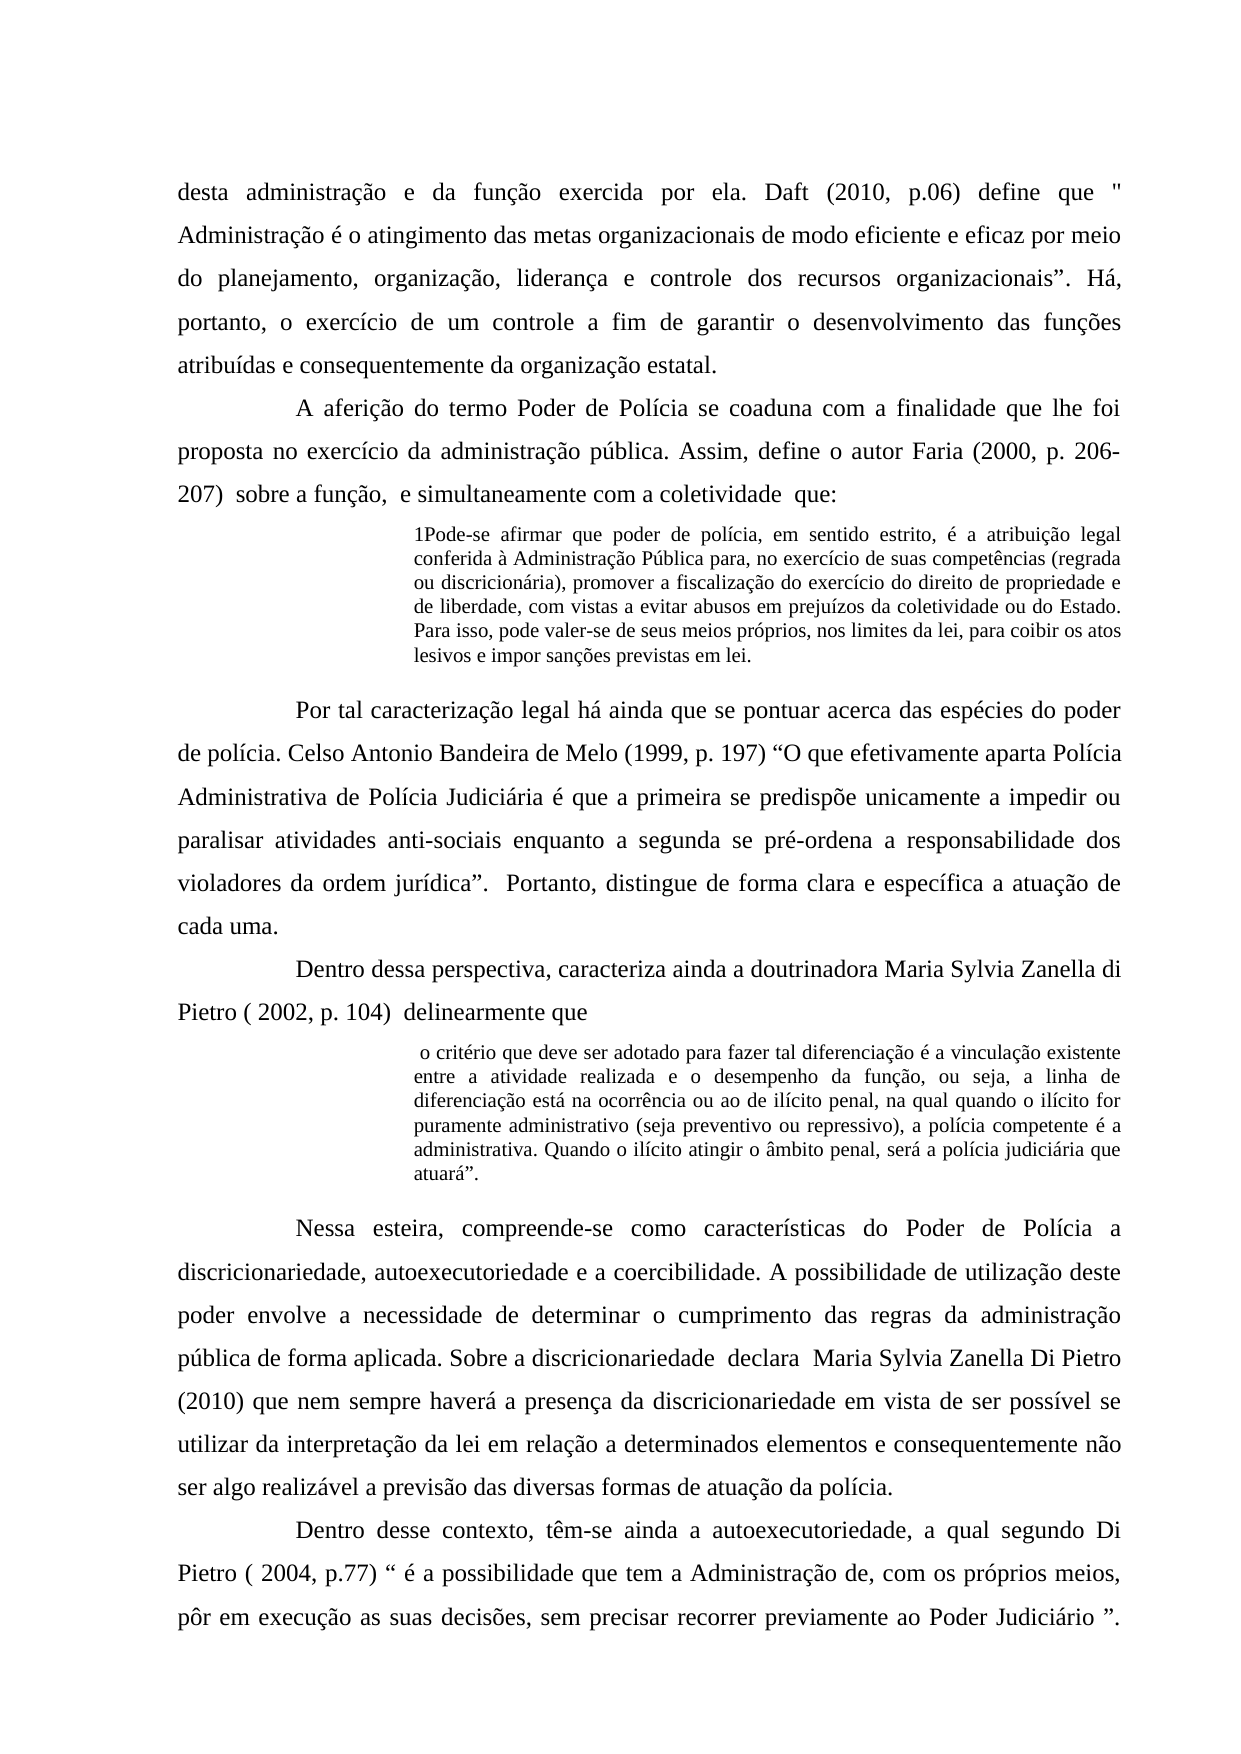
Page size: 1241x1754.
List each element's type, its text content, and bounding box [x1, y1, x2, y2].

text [177, 177, 1122, 220]
text Nessa esteira, compreende-se como características do Poder de Polícia a discricionariedade, autoexecutoriedade e a coercibilidade. A possibilidade de utilização deste poder envolve a necessidade de determinar o cumprimento das regras da administração pública de forma aplicada. Sobre a discricionariedade declara Maria Sylvia Zanella Di Pietro (2010) que nem sempre haverá a presença da discricionariedade em vista de ser possível se utilizar da interpretação da lei em relação a determinados elementos e consequentemente não ser algo realizável a previsão das diversas formas de atuação da polícia. [177, 1213, 1122, 1501]
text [177, 1515, 1122, 1630]
text 1Pode-se afirmar que poder de polícia, em sentido estrito, é a atribuição legal conferida à Administração Pública para, no exercício de suas competências (regrada ou discricionária), promover a fiscalização do exercício do direito de propriedade e de liberdade, com vistas a evitar abusos em prejuízos da coletividade ou do Estado. Para isso, pode valer-se de seus meios próprios, nos limites da lei, para coibir os atos lesivos e impor sanções previstas em lei. [413, 522, 1122, 667]
text A aferição do termo Poder de Polícia se coaduna com a finalidade que lhe foi proposta no exercício da administração pública. Assim, define o autor Faria (2000, p. 206-207) sobre a função, e simultaneamente com a coletividade que: [177, 393, 1122, 508]
text o critério que deve ser adotado para fazer tal diferenciação é a vinculação existente entre a atividade realizada e o desempenho da função, ou seja, a linha de diferenciação está na ocorrência ou ao de ilícito penal, na qual quando o ilícito for puramente administrativo (seja preventivo ou repressivo), a polícia competente é a administrativa. Quando o ilícito atingir o âmbito penal, será a polícia judiciária que atuará”. [413, 1040, 1122, 1185]
text Dentro dessa perspectiva, caracteriza ainda a doutrinadora Maria Sylvia Zanella di Pietro ( 2002, p. 104) delinearmente que [177, 954, 1122, 1026]
text Por tal caracterização legal há ainda que se pontuar acerca das espécies do poder de polícia. Celso Antonio Bandeira de Melo (1999, p. 197) “O que efetivamente aparta Polícia Administrativa de Polícia Judiciária é que a primeira se predispõe unicamente a impedir ou paralisar atividades anti-sociais enquanto a segunda se pré-ordena a responsabilidade dos violadores da ordem jurídica”. Portanto, distingue de forma clara e específica a atuação de cada uma. [177, 695, 1122, 940]
